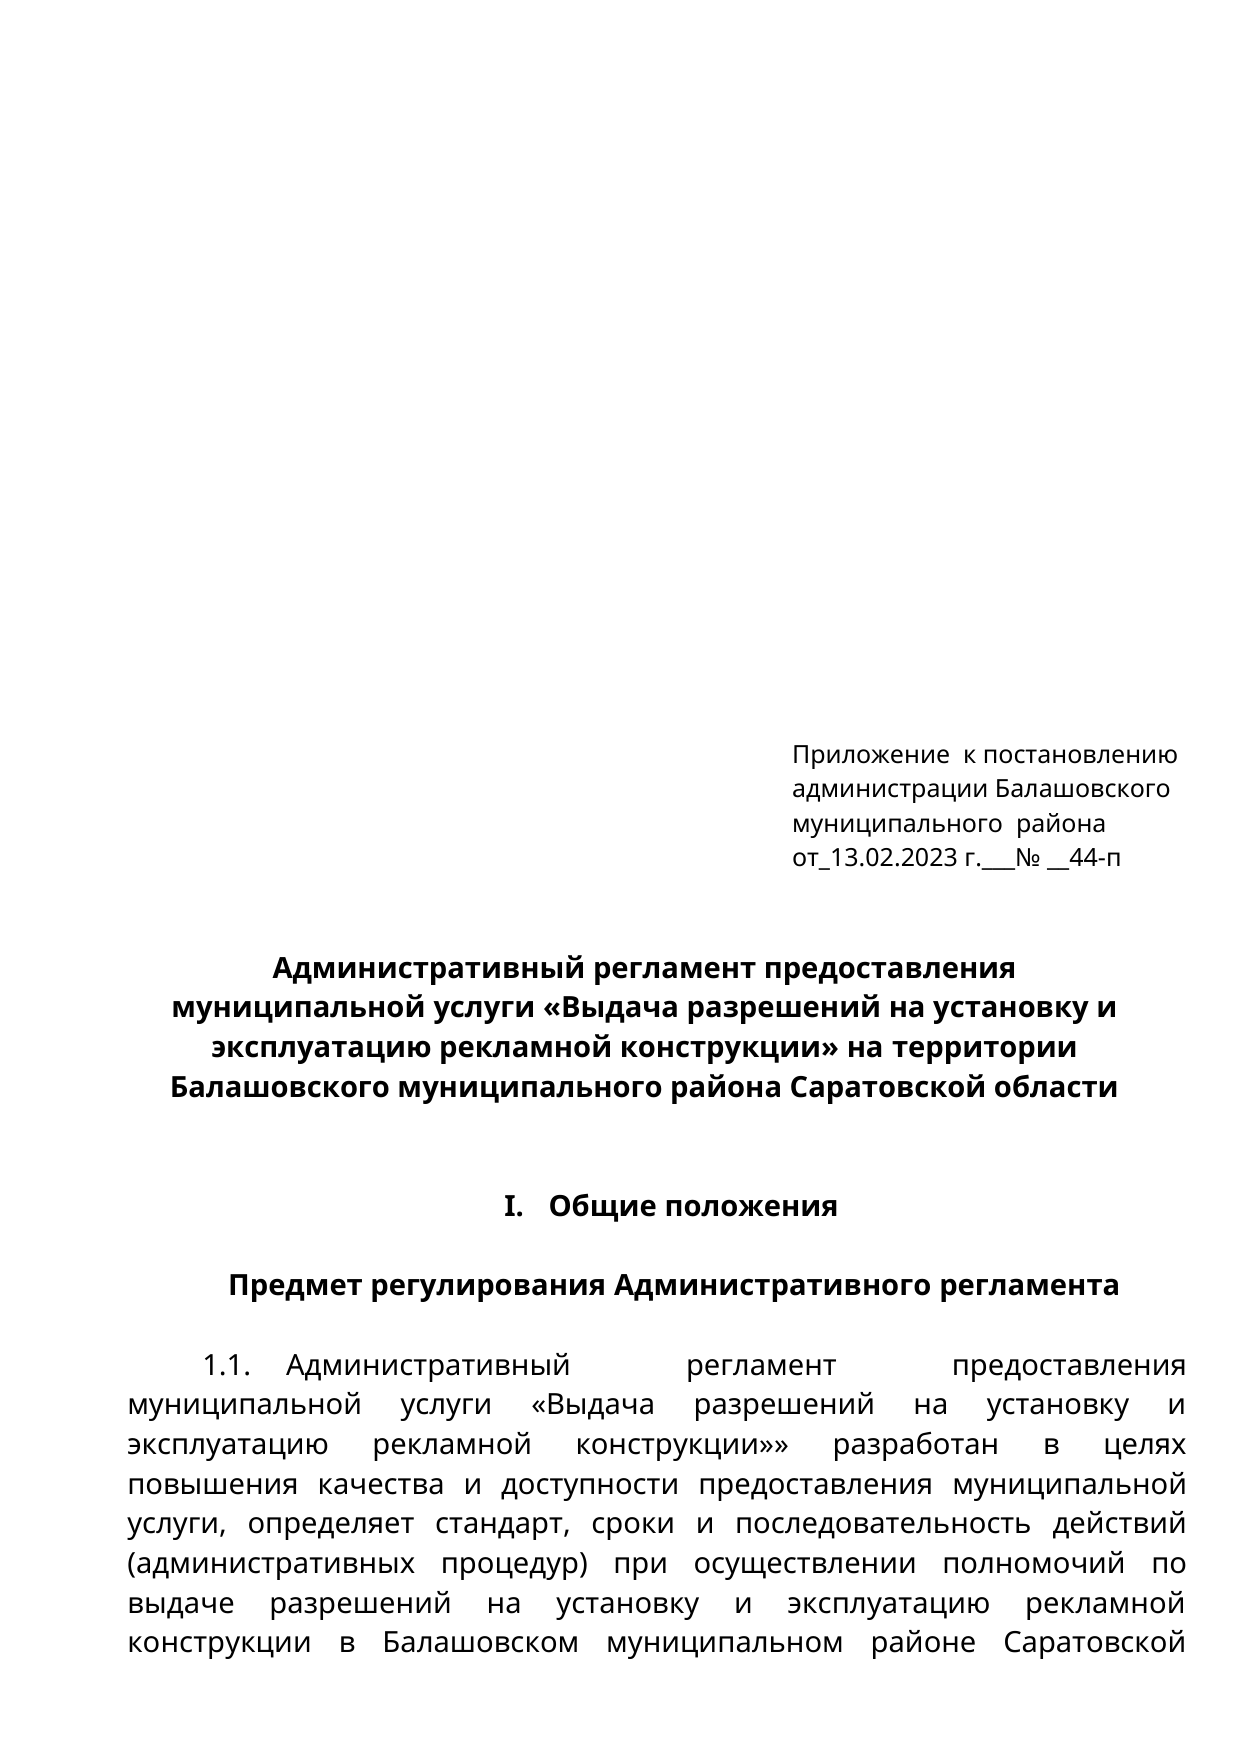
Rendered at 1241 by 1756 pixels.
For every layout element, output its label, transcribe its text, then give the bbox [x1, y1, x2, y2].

subtitle Административный регламент предоставления [112, 947, 1176, 987]
text Предмет регулирования Административного регламента [112, 1264, 1162, 1304]
subtitle Общие положения [112, 1185, 1201, 1225]
text Приложение к постановлению [792, 737, 1201, 771]
text от_13.02.2023 г.___№ __44-п [792, 839, 1201, 873]
subtitle муниципальной услуги «Выдача разрешений на установку и эксплуатацию рекламной конструкции» на территории Балашовского муниципального района Саратовской области [112, 987, 1176, 1106]
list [127, 1344, 1187, 1661]
text администрации Балашовского [792, 771, 1201, 805]
text муниципального района [792, 805, 1201, 839]
